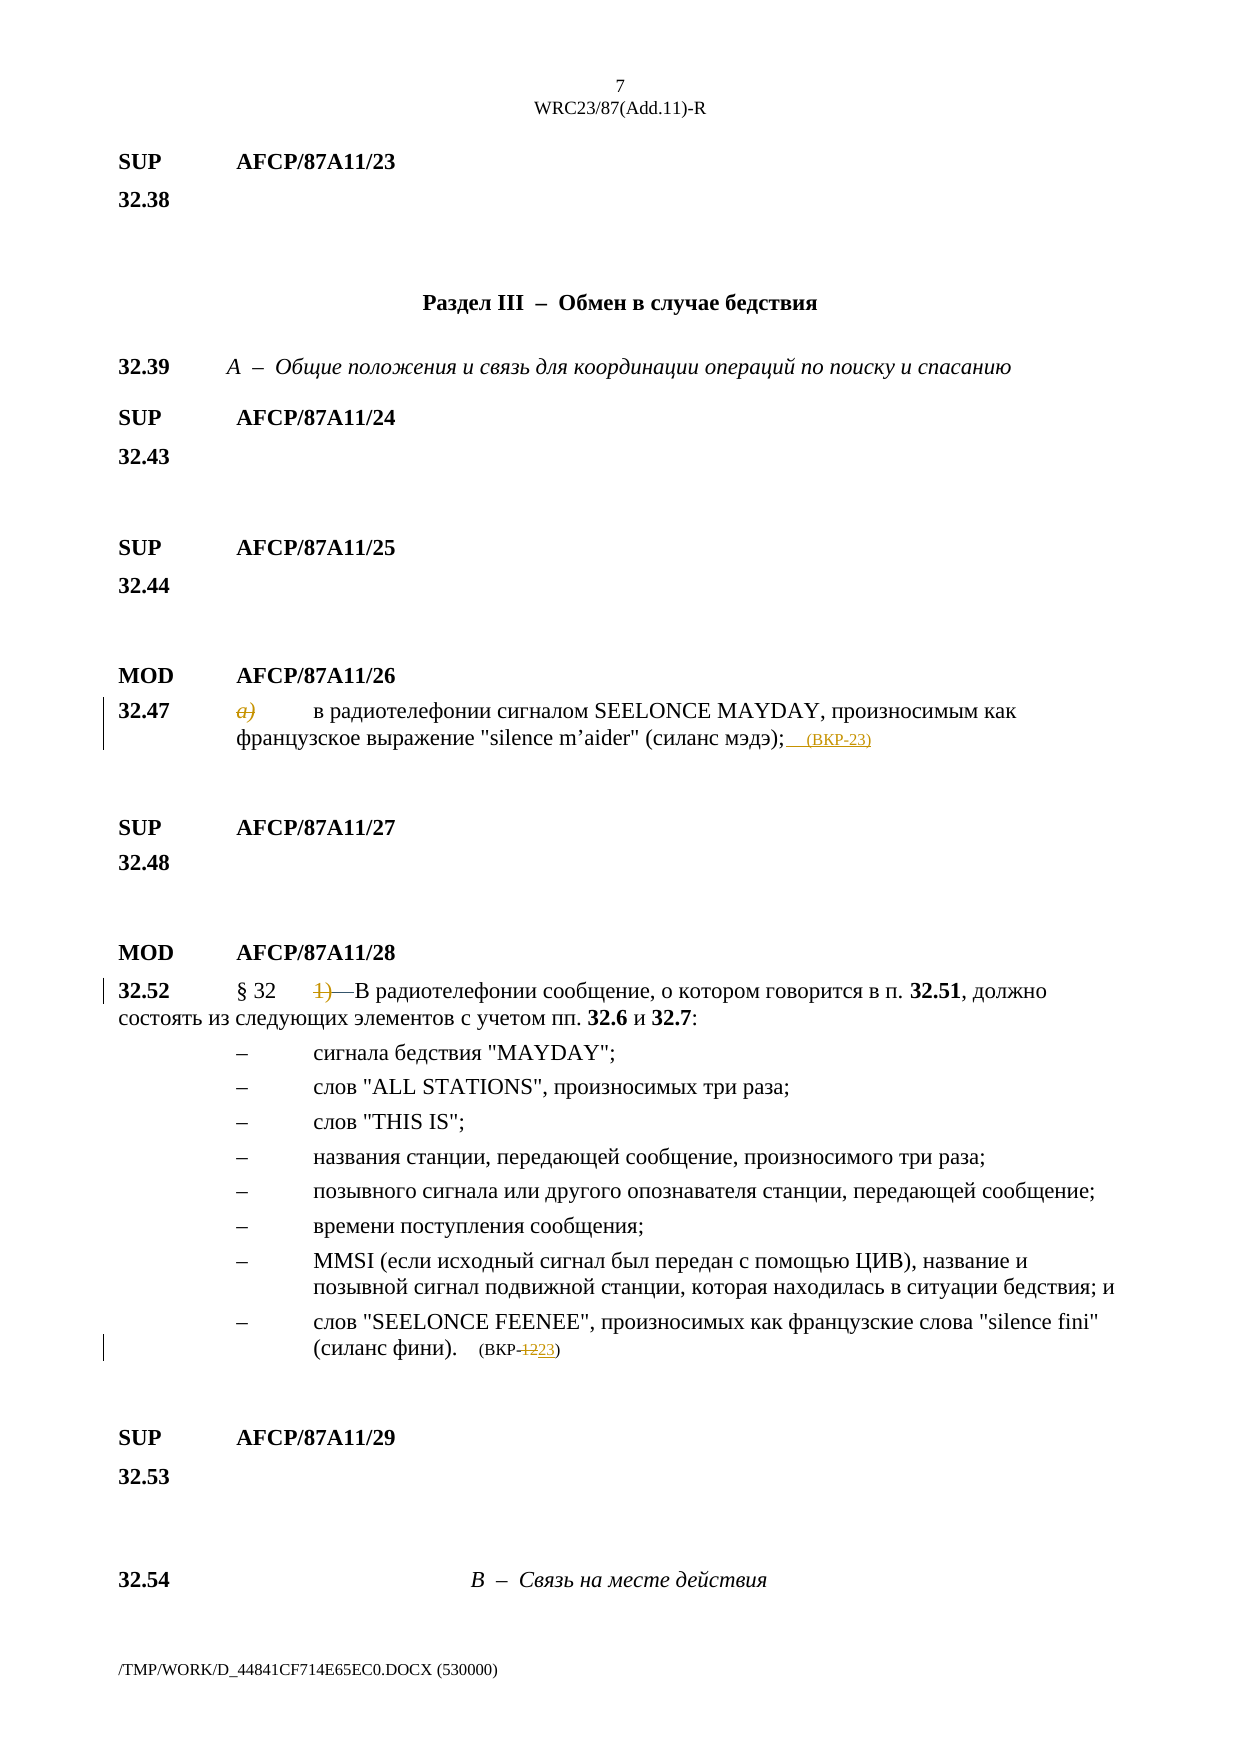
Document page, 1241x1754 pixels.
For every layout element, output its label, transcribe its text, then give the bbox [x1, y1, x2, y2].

text – MMSI (если исходный сигнал был передан с помощью ЦИВ), название и позывной сигнал подвижной станции, которая находилась в ситуации бедствия; и [236, 1247, 1122, 1299]
text – названия станции, передающей сообщение, произносимого три раза; [236, 1143, 1122, 1169]
text – слов "THIS IS"; [236, 1108, 1122, 1134]
text SUP AFCP/87A11/25#1698 [118, 533, 1122, 560]
text 32.38 [118, 187, 1122, 213]
text 32.54 B – Связь на месте действия [118, 1566, 1122, 1592]
text – сигнала бедствия "MAYDAY"; [236, 1039, 1122, 1065]
text – времени поступления сообщения; [236, 1212, 1122, 1238]
text 32.53 [118, 1463, 1122, 1489]
text 32.52 § 32 В радиотелефонии сообщение, о котором говорится в п. 32.51, должно состоять из следующих элементов с учетом пп. 32.6 и 32.7: [118, 978, 1122, 1030]
text SUP AFCP/87A11/23#1696 [118, 148, 1122, 174]
text 32.44 [118, 572, 1122, 599]
text 32.47 в радиотелефонии сигналом SEELONCE MAYDAY, произносимым как французское выражение "silence m’aider" (силанс мэдэ); [118, 697, 1122, 750]
text MOD AFCP/87A11/26#1699 [118, 663, 1122, 689]
text – слов "SEELONCE FEENEE", произносимых как французские слова "silence fini" (силанс фини). (ВКР-) [236, 1308, 1122, 1361]
text MOD AFCP/87A11/28#1701 [118, 939, 1122, 965]
text SUP AFCP/87A11/27#1700 [118, 814, 1122, 840]
text 32.39 A – Общие положения и связь для координации операций по поиску и спасанию [118, 353, 1122, 379]
text Раздел III – Обмен в случае бедствия [118, 289, 1122, 316]
text – позывного сигнала или другого опознавателя станции, передающей сообщение; [236, 1177, 1122, 1204]
text 32.48 [118, 848, 1122, 875]
text SUP AFCP/87A11/29#1702 [118, 1424, 1122, 1451]
text 32.43 [118, 443, 1122, 470]
text SUP AFCP/87A11/24#1697 [118, 404, 1122, 431]
text – слов "ALL STATIONS", произносимых три раза; [236, 1073, 1122, 1100]
